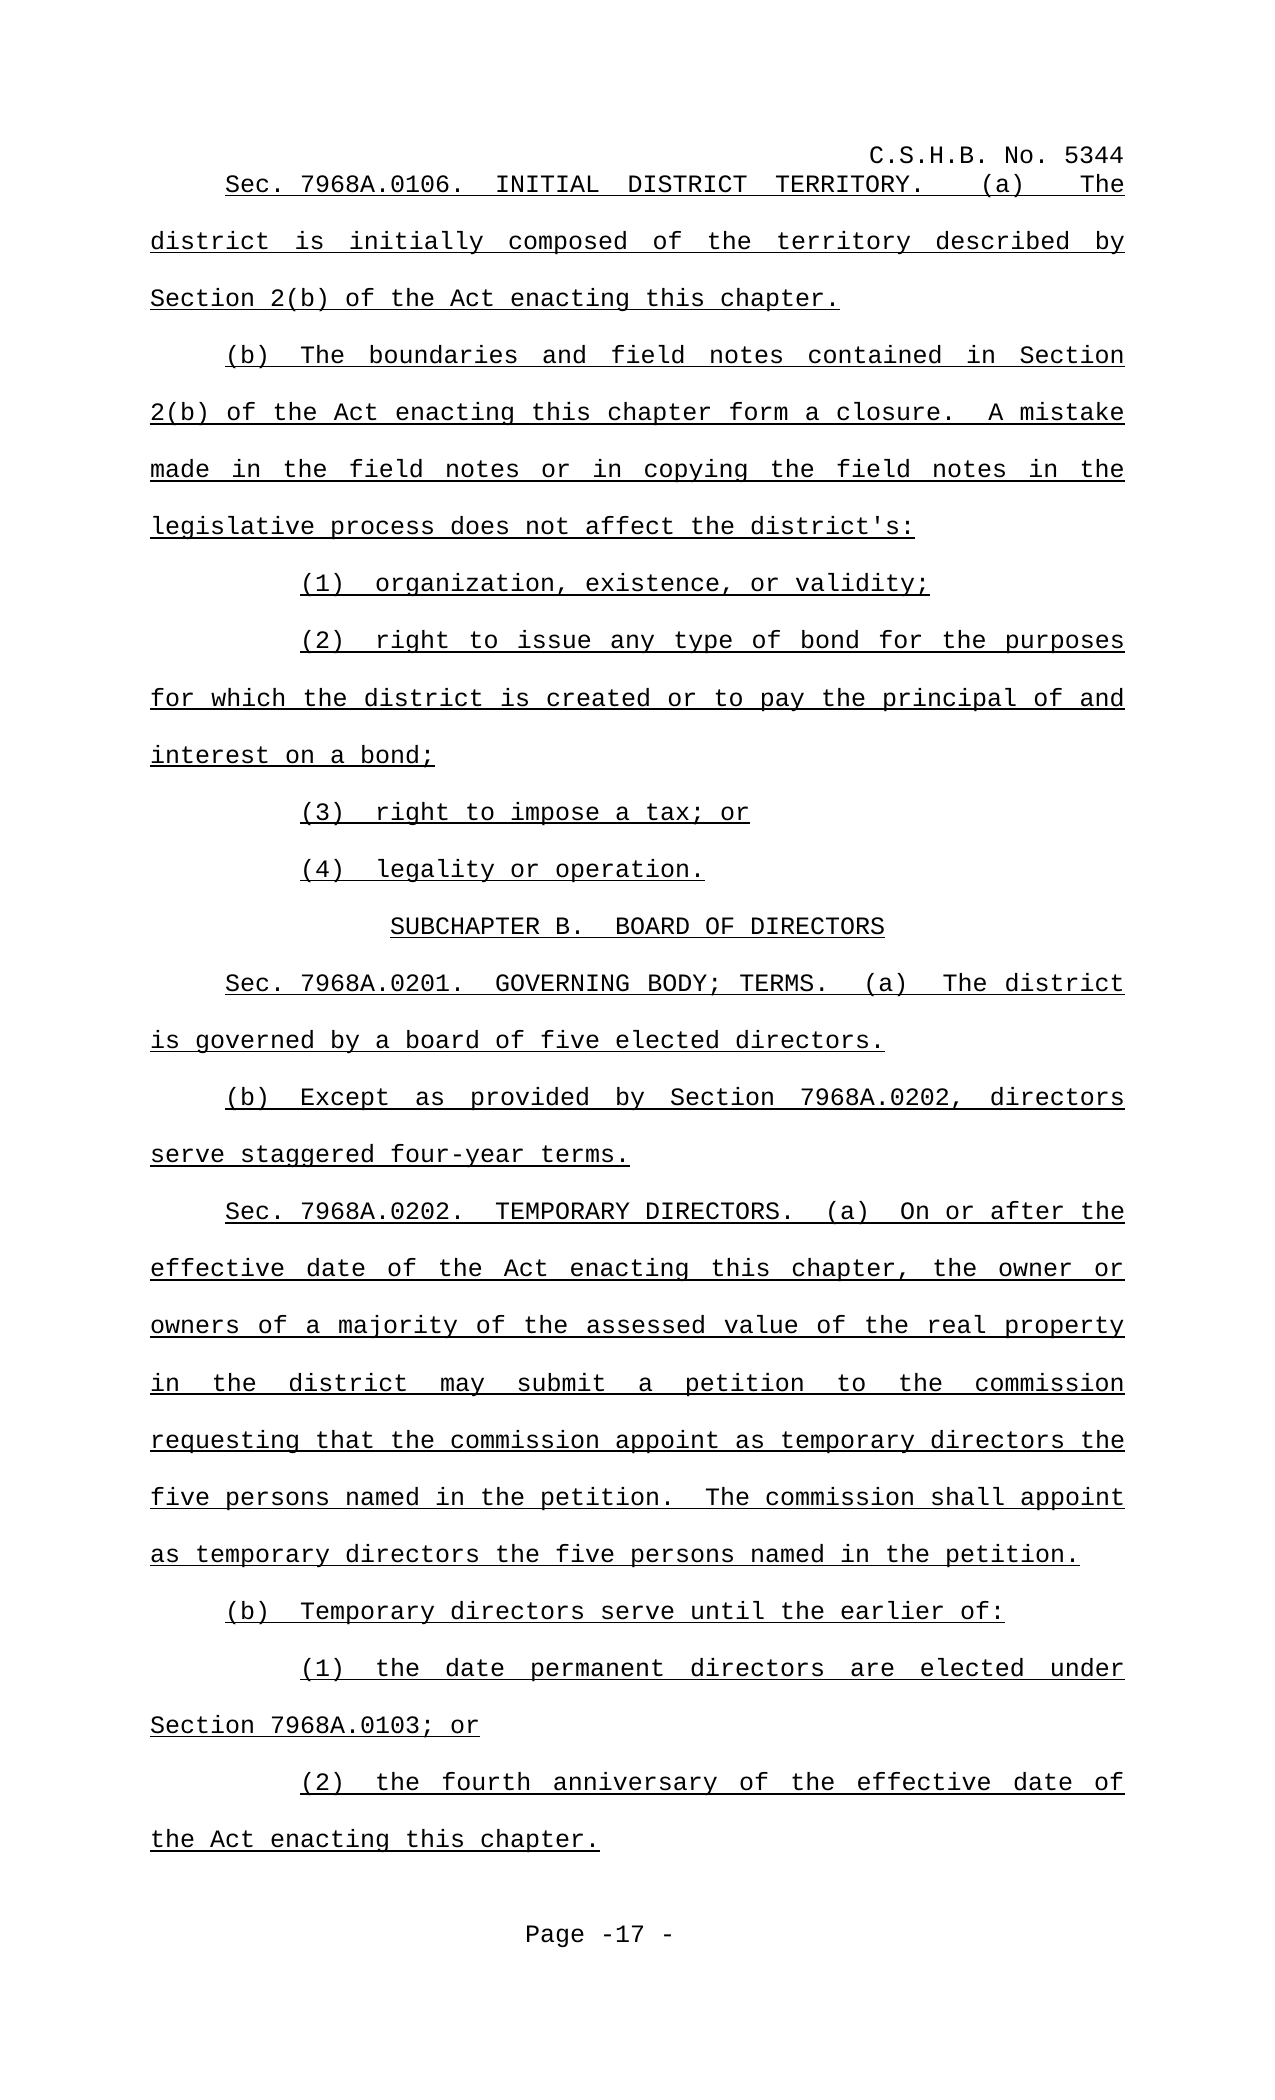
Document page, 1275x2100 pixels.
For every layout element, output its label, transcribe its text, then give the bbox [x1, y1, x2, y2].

text SUBCHAPTER B. BOARD OF DIRECTORS [150, 913, 1125, 942]
text (2) right to issue any type of bond for the purposes for which the district is created or to pay the principal of and interest on a bond; [150, 710, 1125, 771]
text (3) right to impose a tax; or [150, 799, 1125, 828]
text (b) The boundaries and field notes contained in Section 2(b) of the Act enacting this chapter form a closure. A mistake made in the field notes or in copying the field notes in the legislative process does not affect the district's: [150, 482, 1125, 542]
text (b) Temporary directors serve until the earlier of: [150, 1598, 1125, 1627]
text (b) Except as provided by Section 7968A.0202, directors serve staggered four-year terms. [150, 1084, 1125, 1170]
text Sec. 7968A.0202. TEMPORARY DIRECTORS. (a) On or after the effective date of the Act enacting this chapter, the owner or owners of a majority of the assessed value of the real property in the district may submit a petition to the commission requesting that the commission appoint as temporary directors the five persons named in the petition. The commission shall appoint as temporary directors the five persons named in the petition. [150, 1509, 1125, 1570]
text (4) legality or operation. [150, 856, 1125, 885]
text (2) the fourth anniversary of the effective date of the Act enacting this chapter. [150, 1769, 1125, 1855]
text (b) The boundaries and field notes contained in Section 2(b) of the Act enacting this chapter form a closure. A mistake made in the field notes or in copying the field notes in the legislative process does not affect the district's: [150, 342, 1125, 423]
text Sec. 7968A.0202. TEMPORARY DIRECTORS. (a) On or after the effective date of the Act enacting this chapter, the owner or owners of a majority of the assessed value of the real property in the district may submit a petition to the commission requesting that the commission appoint as temporary directors the five persons named in the petition. The commission shall appoint as temporary directors the five persons named in the petition. [150, 1395, 1125, 1450]
text (2) right to issue any type of bond for the purposes for which the district is created or to pay the principal of and interest on a bond; [150, 628, 1125, 708]
text (1) the date permanent directors are elected under Section 7968A.0103; or [150, 1655, 1125, 1741]
text Sec. 7968A.0106. INITIAL DISTRICT TERRITORY. (a) The district is initially composed of the territory described by Section 2(b) of the Act enacting this chapter. [150, 253, 1125, 314]
text Sec. 7968A.0202. TEMPORARY DIRECTORS. (a) On or after the effective date of the Act enacting this chapter, the owner or owners of a majority of the assessed value of the real property in the district may submit a petition to the commission requesting that the commission appoint as temporary directors the five persons named in the petition. The commission shall appoint as temporary directors the five persons named in the petition. [150, 1281, 1125, 1336]
text Sec. 7968A.0201. GOVERNING BODY; TERMS. (a) The district is governed by a board of five elected directors. [150, 970, 1125, 1056]
text Sec. 7968A.0202. TEMPORARY DIRECTORS. (a) On or after the effective date of the Act enacting this chapter, the owner or owners of a majority of the assessed value of the real property in the district may submit a petition to the commission requesting that the commission appoint as temporary directors the five persons named in the petition. The commission shall appoint as temporary directors the five persons named in the petition. [150, 1452, 1125, 1508]
text Sec. 7968A.0202. TEMPORARY DIRECTORS. (a) On or after the effective date of the Act enacting this chapter, the owner or owners of a majority of the assessed value of the real property in the district may submit a petition to the commission requesting that the commission appoint as temporary directors the five persons named in the petition. The commission shall appoint as temporary directors the five persons named in the petition. [150, 1338, 1125, 1393]
text Sec. 7968A.0202. TEMPORARY DIRECTORS. (a) On or after the effective date of the Act enacting this chapter, the owner or owners of a majority of the assessed value of the real property in the district may submit a petition to the commission requesting that the commission appoint as temporary directors the five persons named in the petition. The commission shall appoint as temporary directors the five persons named in the petition. [150, 1199, 1125, 1279]
text (1) organization, existence, or validity; [150, 571, 1125, 599]
text (b) The boundaries and field notes contained in Section 2(b) of the Act enacting this chapter form a closure. A mistake made in the field notes or in copying the field notes in the legislative process does not affect the district's: [150, 425, 1125, 480]
text Sec. 7968A.0106. INITIAL DISTRICT TERRITORY. (a) The district is initially composed of the territory described by Section 2(b) of the Act enacting this chapter. [150, 171, 1125, 252]
